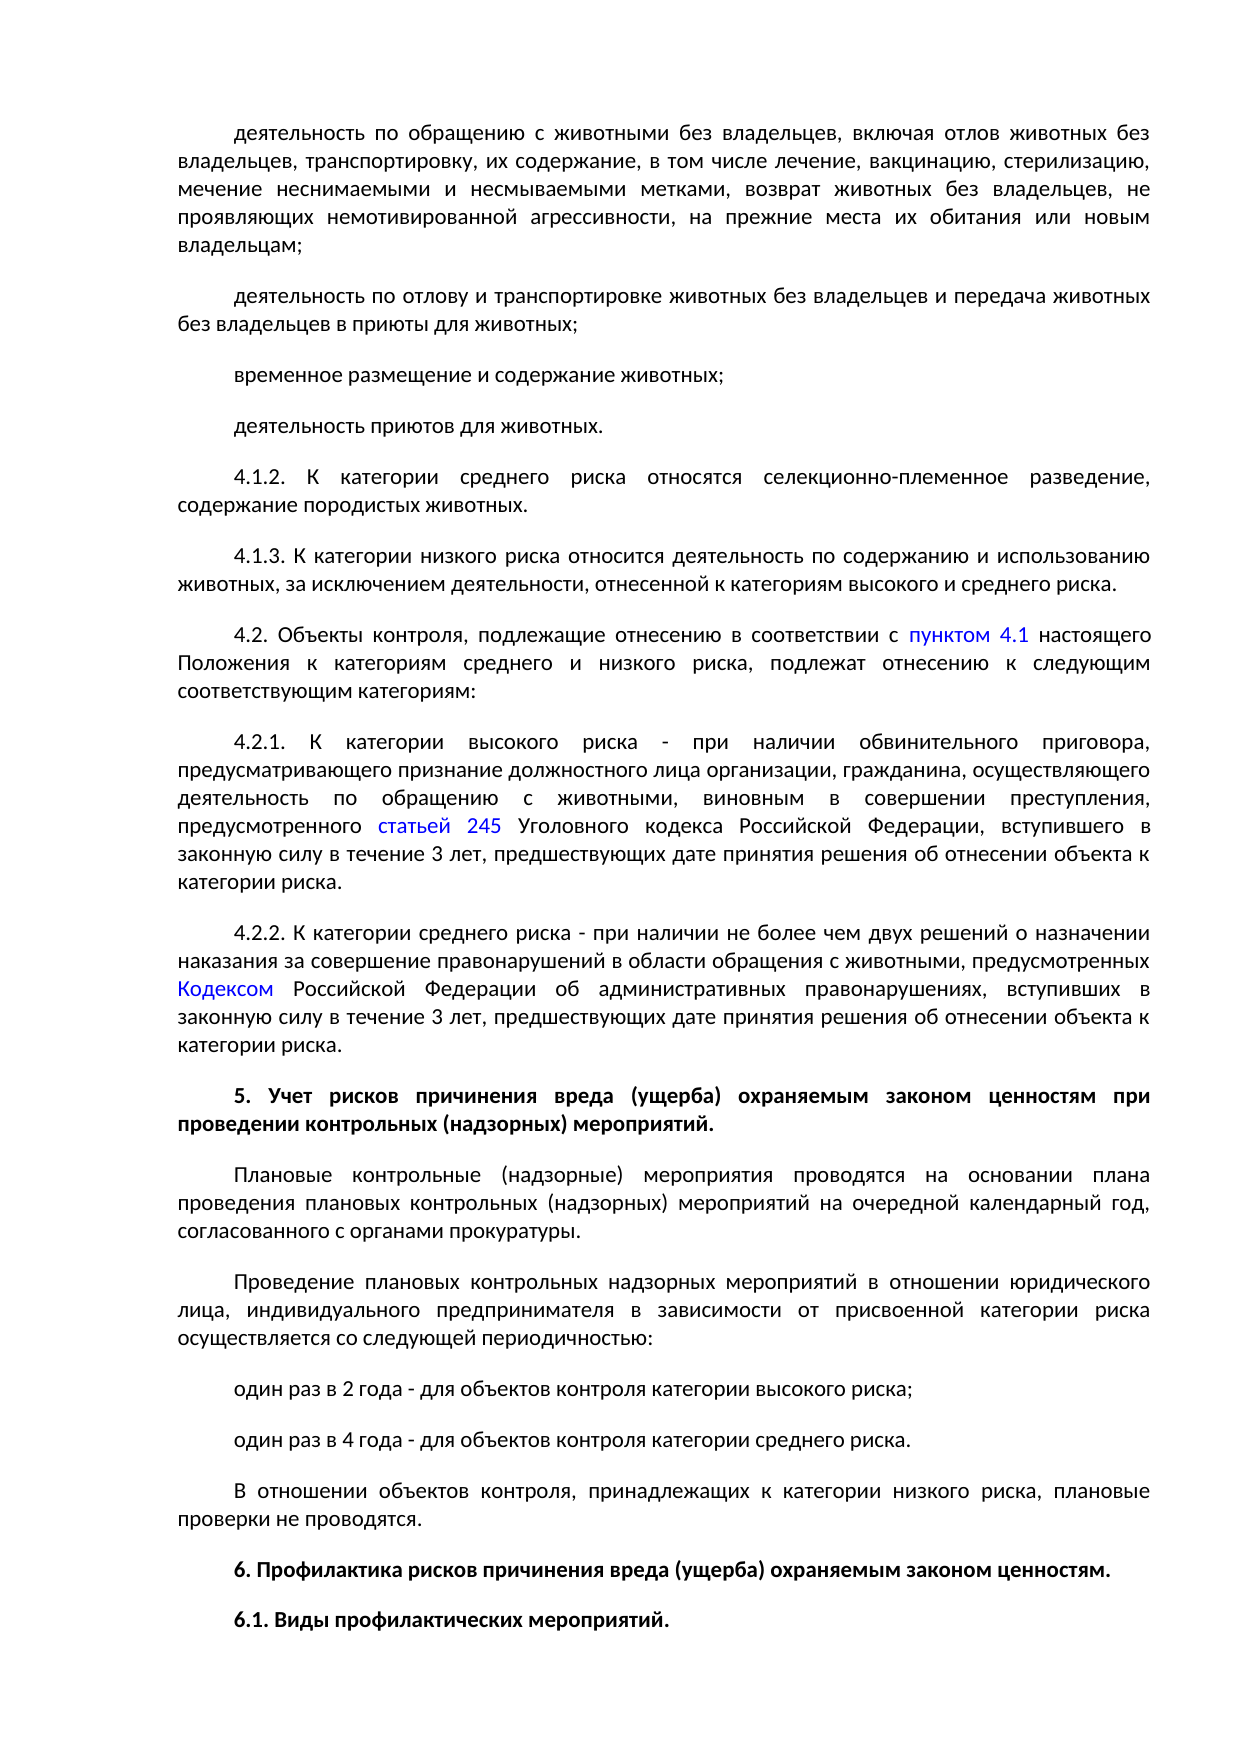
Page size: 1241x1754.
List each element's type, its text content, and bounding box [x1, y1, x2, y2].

text Проведение плановых контрольных надзорных мероприятий в отношении юридического лица, индивидуального предпринимателя в зависимости от присвоенной категории риска осуществляется со следующей периодичностью: [177, 1267, 1152, 1351]
text деятельность по отлову и транспортировке животных без владельцев и передача животных без владельцев в приюты для животных; [177, 281, 1152, 337]
text деятельность по обращению с животными без владельцев, включая отлов животных без владельцев, транспортировку, их содержание, в том числе лечение, вакцинацию, стерилизацию, мечение неснимаемыми и несмываемыми метками, возврат животных без владельцев, не проявляющих немотивированной агрессивности, на прежние места их обитания или новым владельцам; [177, 118, 1152, 258]
text 4.1.2. К категории среднего риска относятся селекционно-племенное разведение, содержание породистых животных. [177, 462, 1152, 518]
text 4.2. Объекты контроля, подлежащие отнесению в соответствии с пунктом 4.1 настоящего Положения к категориям среднего и низкого риска, подлежат отнесению к следующим соответствующим категориям: [177, 620, 1152, 704]
text один раз в 4 года - для объектов контроля категории среднего риска. [177, 1425, 1152, 1453]
text один раз в 2 года - для объектов контроля категории высокого риска; [177, 1374, 1152, 1402]
text временное размещение и содержание животных; [177, 360, 1152, 388]
title 6. Профилактика рисков причинения вреда (ущерба) охраняемым законом ценностям. [177, 1555, 1152, 1583]
text 4.2.2. К категории среднего риска - при наличии не более чем двух решений о назначении наказания за совершение правонарушений в области обращения с животными, предусмотренных Кодексом Российской Федерации об административных правонарушениях, вступивших в законную силу в течение 3 лет, предшествующих дате принятия решения об отнесении объекта к категории риска. [177, 918, 1152, 1058]
text В отношении объектов контроля, принадлежащих к категории низкого риска, плановые проверки не проводятся. [177, 1476, 1152, 1532]
text 4.2.1. К категории высокого риска - при наличии обвинительного приговора, предусматривающего признание должностного лица организации, гражданина, осуществляющего деятельность по обращению с животными, виновным в совершении преступления, предусмотренного статьей 245 Уголовного кодекса Российской Федерации, вступившего в законную силу в течение 3 лет, предшествующих дате принятия решения об отнесении объекта к категории риска. [177, 727, 1152, 895]
text 4.1.3. К категории низкого риска относится деятельность по содержанию и использованию животных, за исключением деятельности, отнесенной к категориям высокого и среднего риска. [177, 541, 1152, 597]
text деятельность приютов для животных. [177, 411, 1152, 439]
title 6.1. Виды профилактических мероприятий. [177, 1606, 1152, 1634]
title 5. Учет рисков причинения вреда (ущерба) охраняемым законом ценностям при проведении контрольных (надзорных) мероприятий. [177, 1081, 1152, 1137]
text Плановые контрольные (надзорные) мероприятия проводятся на основании плана проведения плановых контрольных (надзорных) мероприятий на очередной календарный год, согласованного с органами прокуратуры. [177, 1160, 1152, 1244]
